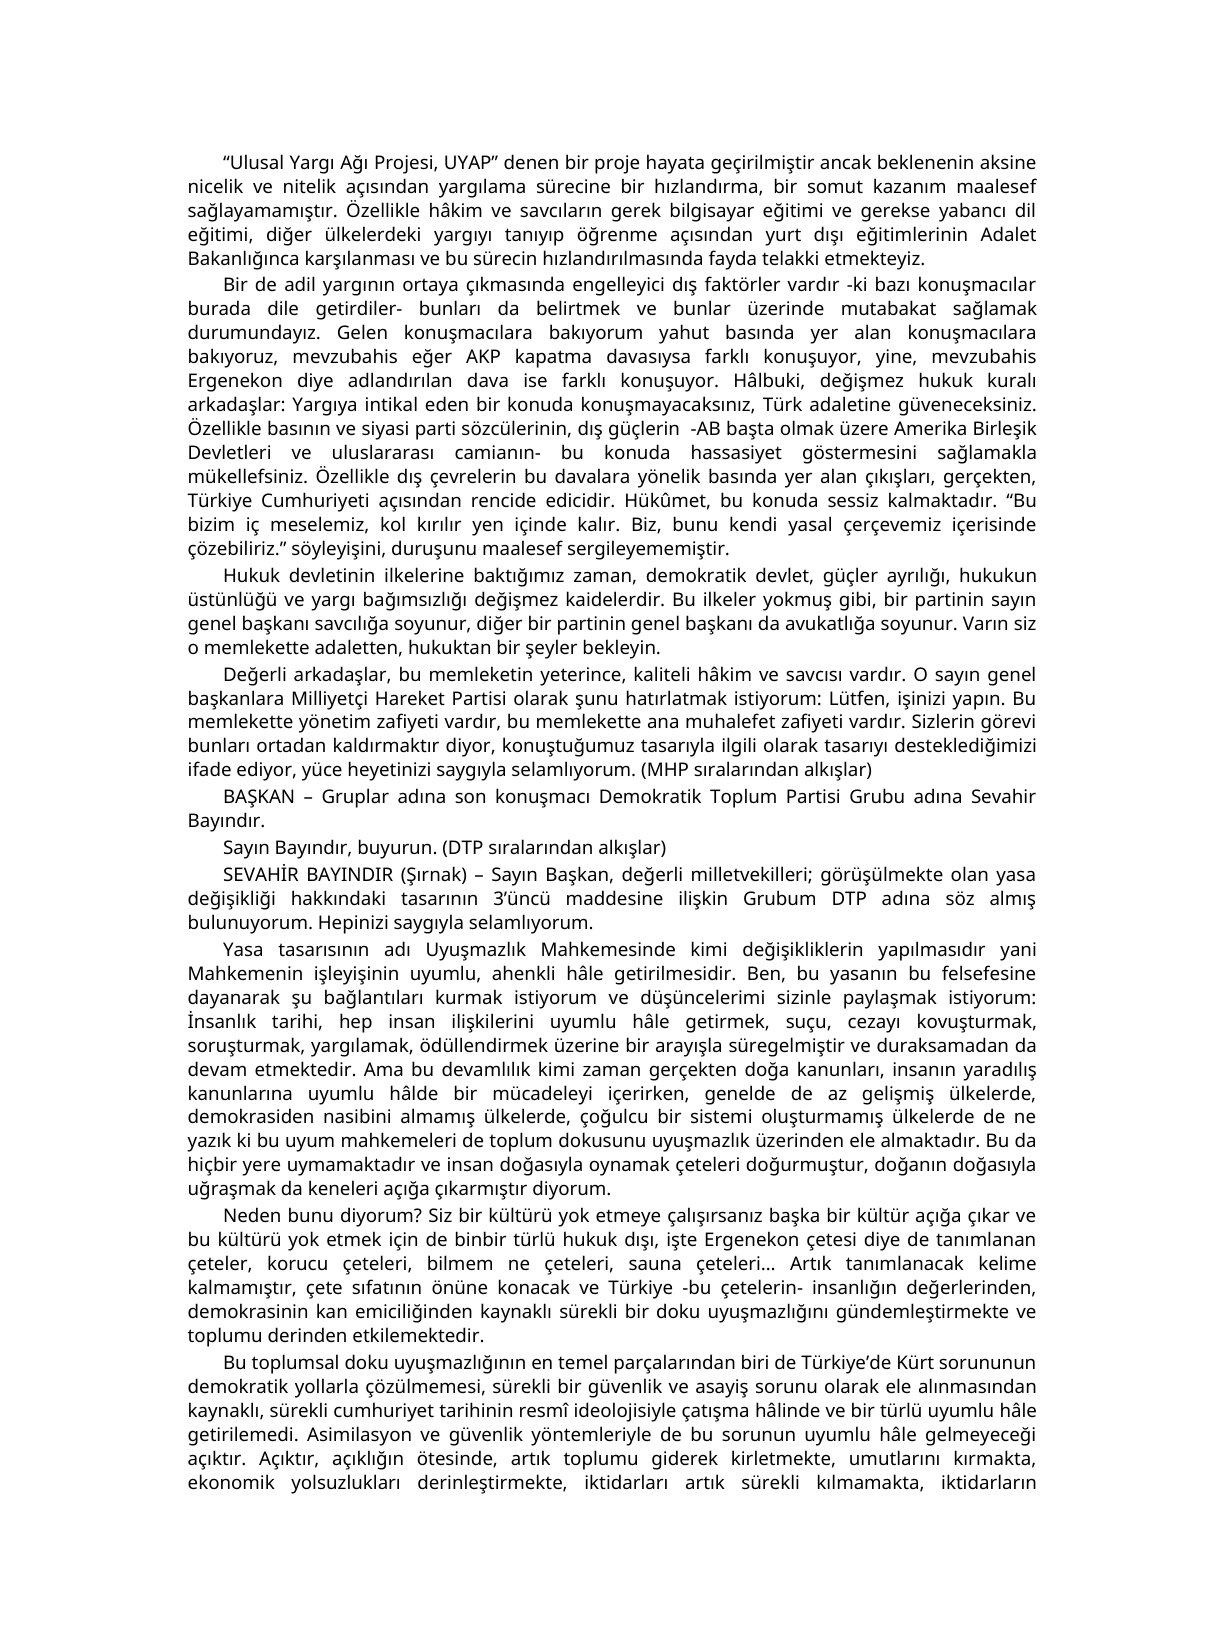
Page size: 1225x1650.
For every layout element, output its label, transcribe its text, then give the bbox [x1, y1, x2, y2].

text BAŞKAN – Gruplar adına son konuşmacı Demokratik Toplum Partisi Grubu adına Sevahir Bayındır. [187, 784, 1037, 832]
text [187, 1350, 1037, 1494]
text Neden bunu diyorum? Siz bir kültürü yok etmeye çalışırsanız başka bir kültür açığa çıkar ve bu kültürü yok etmek için de binbir türlü hukuk dışı, işte Ergenekon çetesi diye de tanımlanan çeteler, korucu çeteleri, bilmem ne çeteleri, sauna çeteleri… Artık tanımlanacak kelime kalmamıştır, çete sıfatının önüne konacak ve Türkiye -bu çetelerin- insanlığın değerlerinden, demokrasinin kan emiciliğinden kaynaklı sürekli bir doku uyuşmazlığını gündemleştirmekte ve toplumu derinden etkilemektedir. [187, 1203, 1037, 1347]
text Değerli arkadaşlar, bu memleketin yeterince, kaliteli hâkim ve savcısı vardır. O sayın genel başkanlara Milliyetçi Hareket Partisi olarak şunu hatırlatmak istiyorum: Lütfen, işinizi yapın. Bu memlekette yönetim zafiyeti vardır, bu memlekette ana muhalefet zafiyeti vardır. Sizlerin görevi bunları ortadan kaldırmaktır diyor, konuştuğumuz tasarıyla ilgili olarak tasarıyı desteklediğimizi ifade ediyor, yüce heyetinizi saygıyla selamlıyorum. (MHP sıralarından alkışlar) [187, 662, 1037, 782]
text Sayın Bayındır, buyurun. (DTP sıralarından alkışlar) [187, 835, 1037, 859]
text Yasa tasarısının adı Uyuşmazlık Mahkemesinde kimi değişikliklerin yapılmasıdır yani Mahkemenin işleyişinin uyumlu, ahenkli hâle getirilmesidir. Ben, bu yasanın bu felsefesine dayanarak şu bağlantıları kurmak istiyorum ve düşüncelerimi sizinle paylaşmak istiyorum: İnsanlık tarihi, hep insan ilişkilerini uyumlu hâle getirmek, suçu, cezayı kovuşturmak, soruşturmak, yargılamak, ödüllendirmek üzerine bir arayışla süregelmiştir ve duraksamadan da devam etmektedir. Ama bu devamlılık kimi zaman gerçekten doğa kanunları, insanın yaradılış kanunlarına uyumlu hâlde bir mücadeleyi içerirken, genelde de az gelişmiş ülkelerde, demokrasiden nasibini almamış ülkelerde, çoğulcu bir sistemi oluşturmamış ülkelerde de ne yazık ki bu uyum mahkemeleri de toplum dokusunu uyuşmazlık üzerinden ele almaktadır. Bu da hiçbir yere uymamaktadır ve insan doğasıyla oynamak çeteleri doğurmuştur, doğanın doğasıyla uğraşmak da keneleri açığa çıkarmıştır diyorum. [187, 937, 1037, 1201]
text “Ulusal Yargı Ağı Projesi, UYAP” denen bir proje hayata geçirilmiştir ancak beklenenin aksine nicelik ve nitelik açısından yargılama sürecine bir hızlandırma, bir somut kazanım maalesef sağlayamamıştır. Özellikle hâkim ve savcıların gerek bilgisayar eğitimi ve gerekse yabancı dil eğitimi, diğer ülkelerdeki yargıyı tanıyıp öğrenme açısından yurt dışı eğitimlerinin Adalet Bakanlığınca karşılanması ve bu sürecin hızlandırılmasında fayda telakki etmekteyiz. [187, 150, 1037, 270]
text Bir de adil yargının ortaya çıkmasında engelleyici dış faktörler vardır -ki bazı konuşmacılar burada dile getirdiler- bunları da belirtmek ve bunlar üzerinde mutabakat sağlamak durumundayız. Gelen konuşmacılara bakıyorum yahut basında yer alan konuşmacılara bakıyoruz, mevzubahis eğer AKP kapatma davasıysa farklı konuşuyor, yine, mevzubahis Ergenekon diye adlandırılan dava ise farklı konuşuyor. Hâlbuki, değişmez hukuk kuralı arkadaşlar: Yargıya intikal eden bir konuda konuşmayacaksınız, Türk adaletine güveneceksiniz. Özellikle basının ve siyasi parti sözcülerinin, dış güçlerin -AB başta olmak üzere Amerika Birleşik Devletleri ve uluslararası camianın- bu konuda hassasiyet göstermesini sağlamakla mükellefsiniz. Özellikle dış çevrelerin bu davalara yönelik basında yer alan çıkışları, gerçekten, Türkiye Cumhuriyeti açısından rencide edicidir. Hükûmet, bu konuda sessiz kalmaktadır. “Bu bizim iç meselemiz, kol kırılır yen içinde kalır. Biz, bunu kendi yasal çerçevemiz içerisinde çözebiliriz.” söyleyişini, duruşunu maalesef sergileyememiştir. [187, 273, 1037, 560]
text Hukuk devletinin ilkelerine baktığımız zaman, demokratik devlet, güçler ayrılığı, hukukun üstünlüğü ve yargı bağımsızlığı değişmez kaidelerdir. Bu ilkeler yokmuş gibi, bir partinin sayın genel başkanı savcılığa soyunur, diğer bir partinin genel başkanı da avukatlığa soyunur. Varın siz o memlekette adaletten, hukuktan bir şeyler bekleyin. [187, 563, 1037, 659]
text SEVAHİR BAYINDIR (Şırnak) – Sayın Başkan, değerli milletvekilleri; görüşülmekte olan yasa değişikliği hakkındaki tasarının 3’üncü maddesine ilişkin Grubum DTP adına söz almış bulunuyorum. Hepinizi saygıyla selamlıyorum. [187, 862, 1037, 934]
